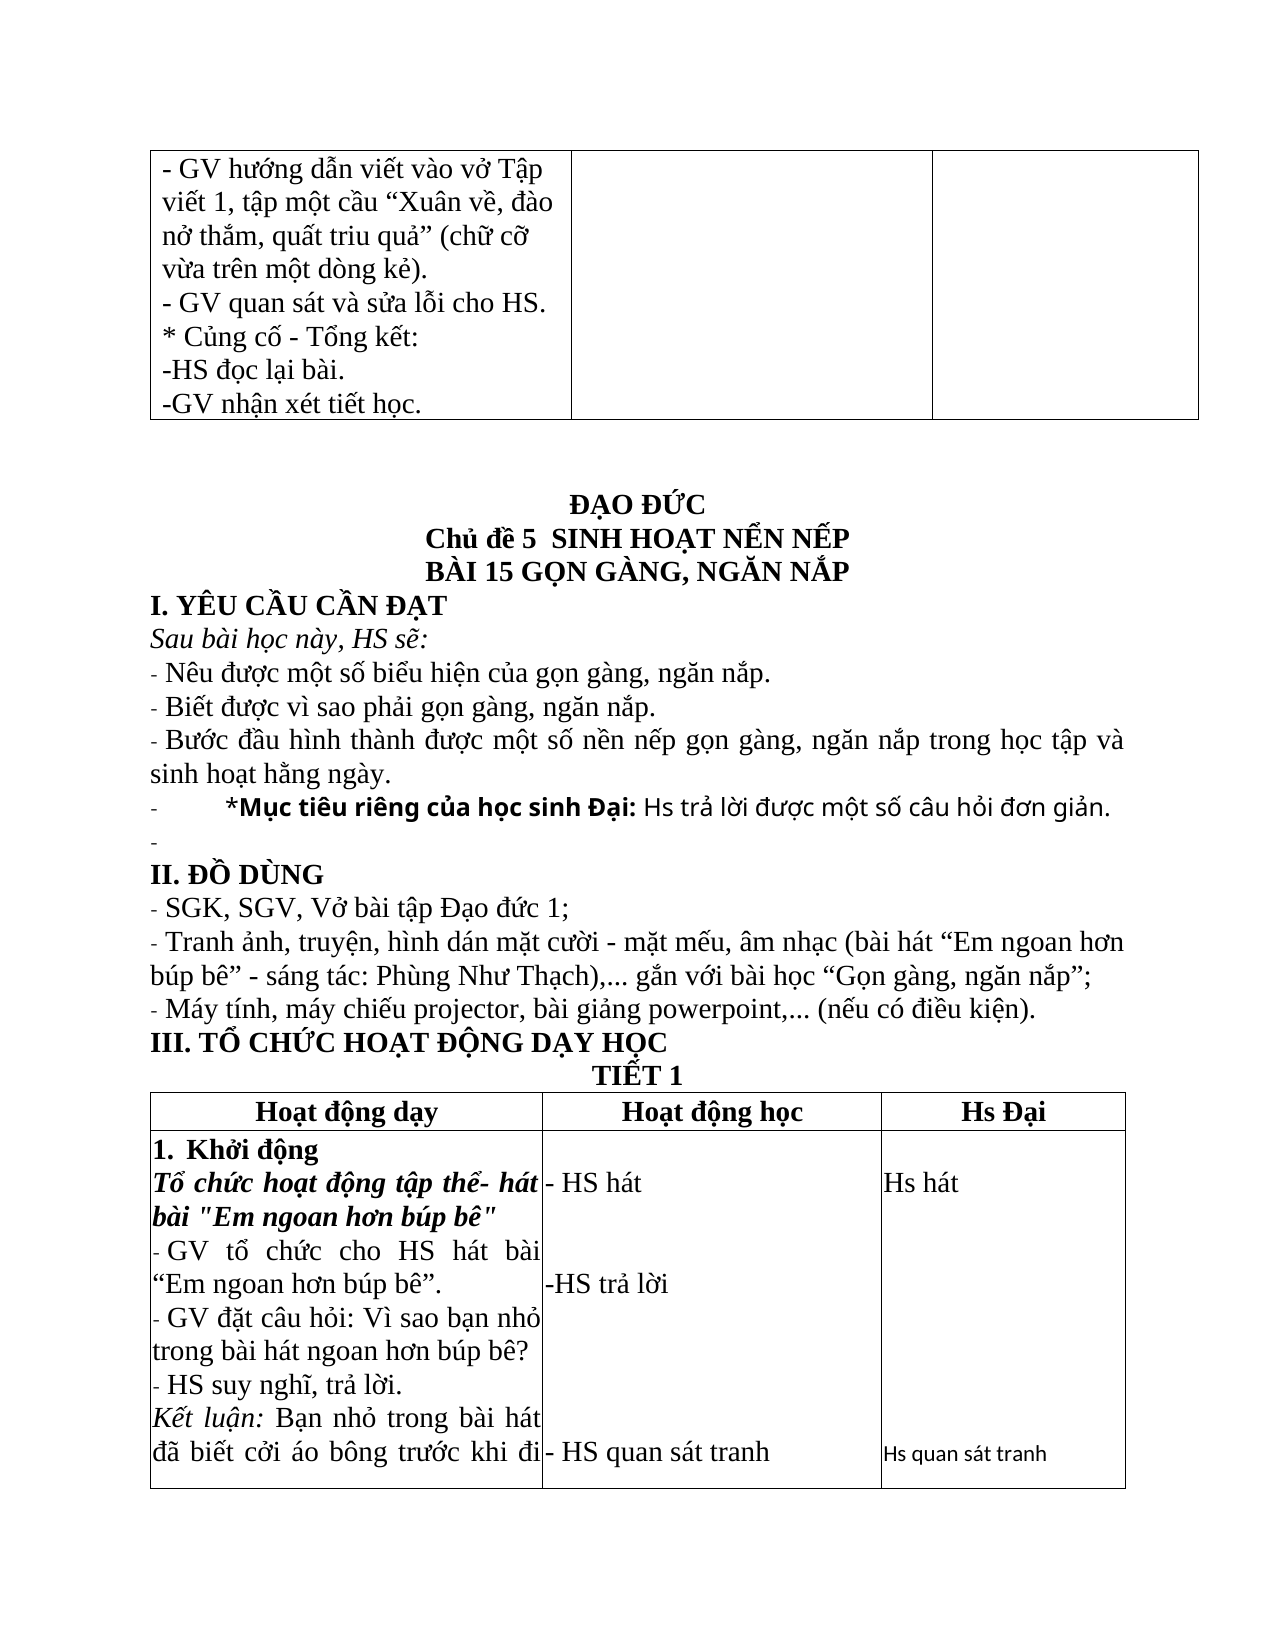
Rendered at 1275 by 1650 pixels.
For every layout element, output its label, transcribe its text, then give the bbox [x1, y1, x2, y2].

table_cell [543, 1131, 881, 1488]
text BÀI 15 GỌN GÀNG, NGĂN NẮP [150, 554, 1125, 588]
text TIẾT 1 [150, 1058, 1125, 1092]
list Máy tính, máy chiếu projector, bài giảng powerpoint,... (nếu có điều kiện). [150, 991, 1125, 1025]
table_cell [882, 1131, 1125, 1488]
text III. TỔ CHỨC HOẠT ĐỘNG DẠY HỌC [150, 1025, 1125, 1058]
list Nêu được một số biểu hiện của gọn gàng, ngăn nắp. [150, 655, 1125, 689]
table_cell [572, 151, 932, 419]
text Sau bài học này, HS sẽ: [352, 622, 1125, 655]
list Tranh ảnh, truyện, hình dán mặt cười - mặt mếu, âm nhạc (bài hát “Em ngoan hơn búp bê” - sáng tác: Phùng Như Thạch),... gắn với bài học “Gọn gàng, ngăn nắp”; [150, 924, 1125, 991]
text Sau bài học này, HS sẽ: [150, 622, 337, 655]
text Chủ đề 5 SINH HOẠT NỂN NẾP [150, 521, 1125, 554]
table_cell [151, 151, 571, 419]
table_header Hoạt động dạy [151, 1093, 542, 1129]
text I. YÊU CẦU CẦN ĐẠT [150, 588, 1125, 622]
text II. ĐỒ DÙNG [150, 857, 1125, 891]
list Biết được vì sao phải gọn gàng, ngăn nắp. [150, 689, 1125, 722]
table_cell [151, 1131, 542, 1488]
list SGK, SGV, Vở bài tập Đạo đức 1; [150, 891, 1125, 924]
text ĐẠO ĐỨC [150, 487, 1125, 521]
list *Mục tiêu riêng của học sinh Đại: Hs trả lời được một số câu hỏi đơn giản. [150, 789, 1125, 823]
list Bước đầu hình thành được một số nền nếp gọn gàng, ngăn nắp trong học tập và sinh hoạt hằng ngày. [150, 722, 1125, 789]
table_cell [933, 151, 1198, 419]
table_header Hs Đại [882, 1093, 1125, 1129]
table_header Hoạt động học [543, 1093, 881, 1129]
